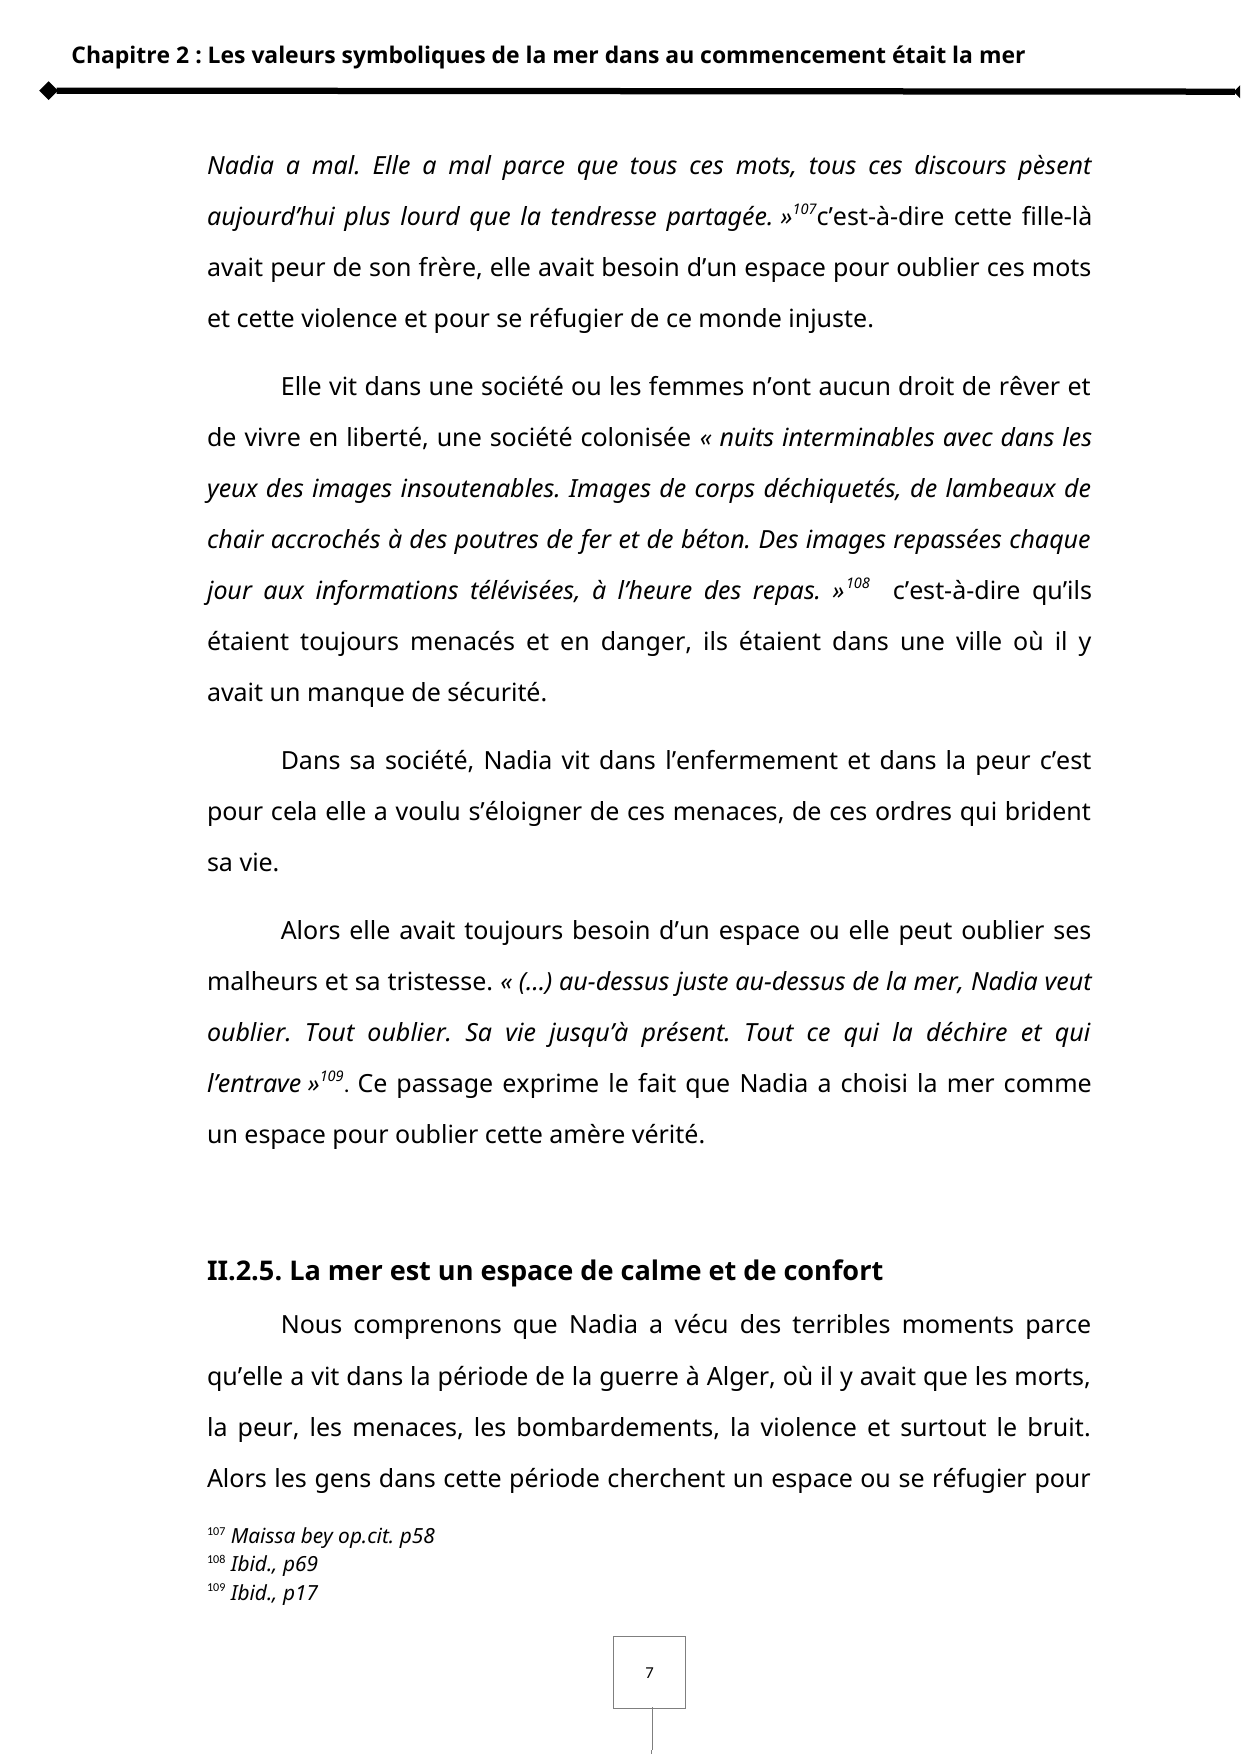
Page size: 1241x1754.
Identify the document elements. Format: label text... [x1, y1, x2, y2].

text Elle vit dans une société ou les femmes n’ont aucun droit de rêver et de vivre en liberté, une société colonisée « nuits interminables avec dans les yeux des images insoutenables. Images de corps déchiquetés, de lambeaux de chair accrochés à des poutres de fer et de béton. Des images repassées chaque jour aux informations télévisées, à l’heure des repas. » c’est-à-dire qu’ils étaient toujours menacés et en danger, ils étaient dans une ville où il y avait un manque de sécurité. [207, 368, 1092, 709]
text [207, 1307, 1092, 1494]
subtitle II.2.5. La mer est un espace de calme et de confort [207, 1252, 1092, 1289]
text Alors elle avait toujours besoin d’un espace ou elle peut oublier ses malheurs et sa tristesse. « (…) au-dessus juste au-dessus de la mer, Nadia veut oublier. Tout oublier. Sa vie jusqu’à présent. Tout ce qui la déchire et qui l’entrave ». Ce passage exprime le fait que Nadia a choisi la mer comme un espace pour oublier cette amère vérité. [207, 912, 1092, 1151]
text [207, 148, 1092, 335]
text Dans sa société, Nadia vit dans l’enfermement et dans la peur c’est pour cela elle a voulu s’éloigner de ces menaces, de ces ordres qui brident sa vie. [207, 742, 1092, 879]
